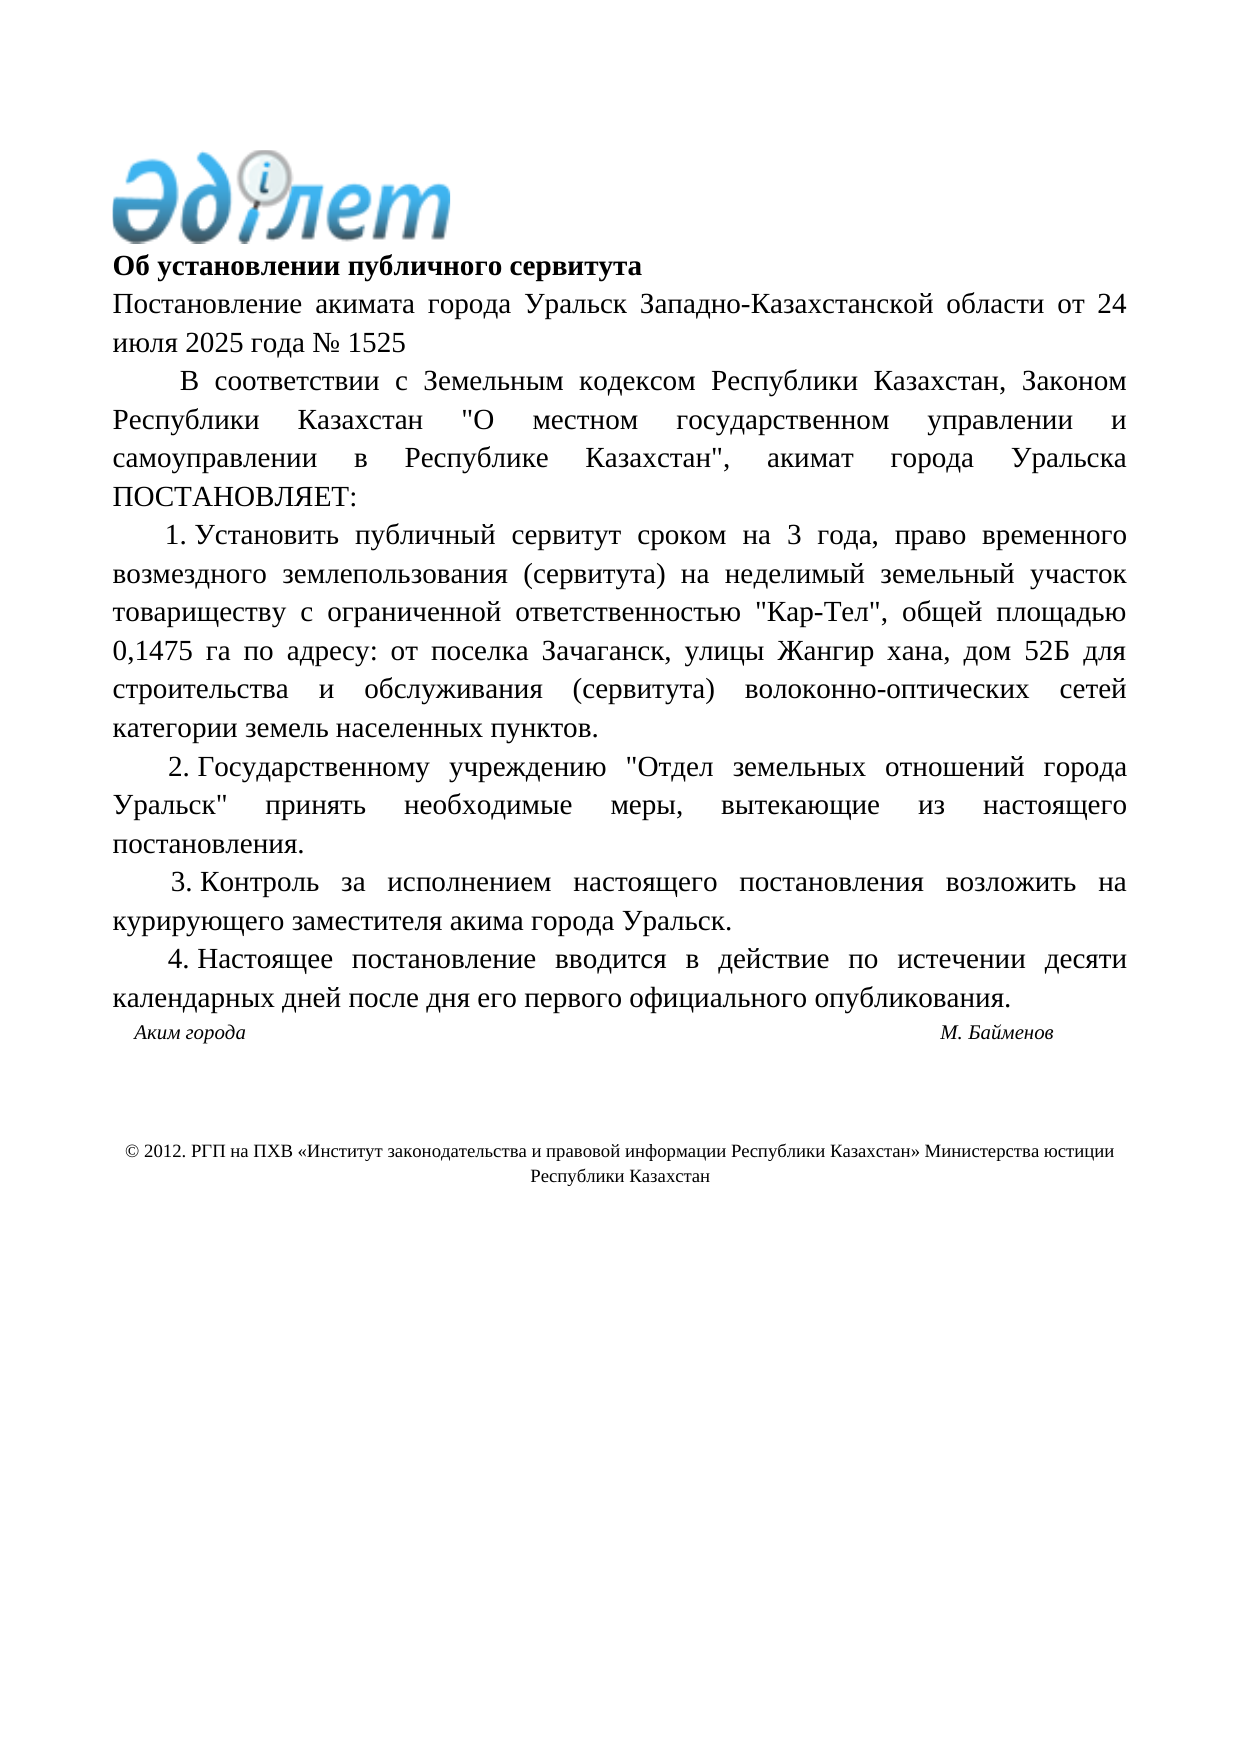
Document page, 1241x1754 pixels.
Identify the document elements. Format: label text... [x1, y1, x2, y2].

text Постановление акимата города Уральск Западно-Казахстанской области от 24 июля 2025 года № 1525 [112, 286, 1128, 358]
text Об установлении публичного сервитута [112, 248, 1128, 281]
table_header Аким города [101, 1019, 939, 1049]
text В соответствии с Земельным кодексом Республики Казахстан, Законом Республики Казахстан "О местном государственном управлении и самоуправлении в Республике Казахстан", акимат города Уральска ПОСТАНОВЛЯЕТ: [112, 363, 1128, 512]
text 3. Контроль за исполнением настоящего постановления возложить на курирующего заместителя акима города Уральск. [112, 864, 1128, 936]
table_header М. Байменов [939, 1019, 1240, 1049]
text 1. Установить публичный сервитут сроком на 3 года, право временного возмездного землепользования (сервитута) на неделимый земельный участок товариществу с ограниченной ответственностью "Кар-Тел", общей площадью 0,1475 га по адресу: от поселка Зачаганск, улицы Жангир хана, дом 52Б для строительства и обслуживания (сервитута) волоконно-оптических сетей категории земель населенных пунктов. [112, 517, 1128, 744]
text 2. Государственному учреждению "Отдел земельных отношений города Уральск" принять необходимые меры, вытекающие из настоящего постановления. [112, 749, 1128, 859]
text © 2012. РГП на ПХВ «Институт законодательства и правовой информации Республики Казахстан» Министерства юстиции Республики Казахстан [112, 1140, 1128, 1186]
picture [112, 150, 451, 244]
text 4. Настоящее постановление вводится в действие по истечении десяти календарных дней после дня его первого официального опубликования. [112, 941, 1128, 1013]
